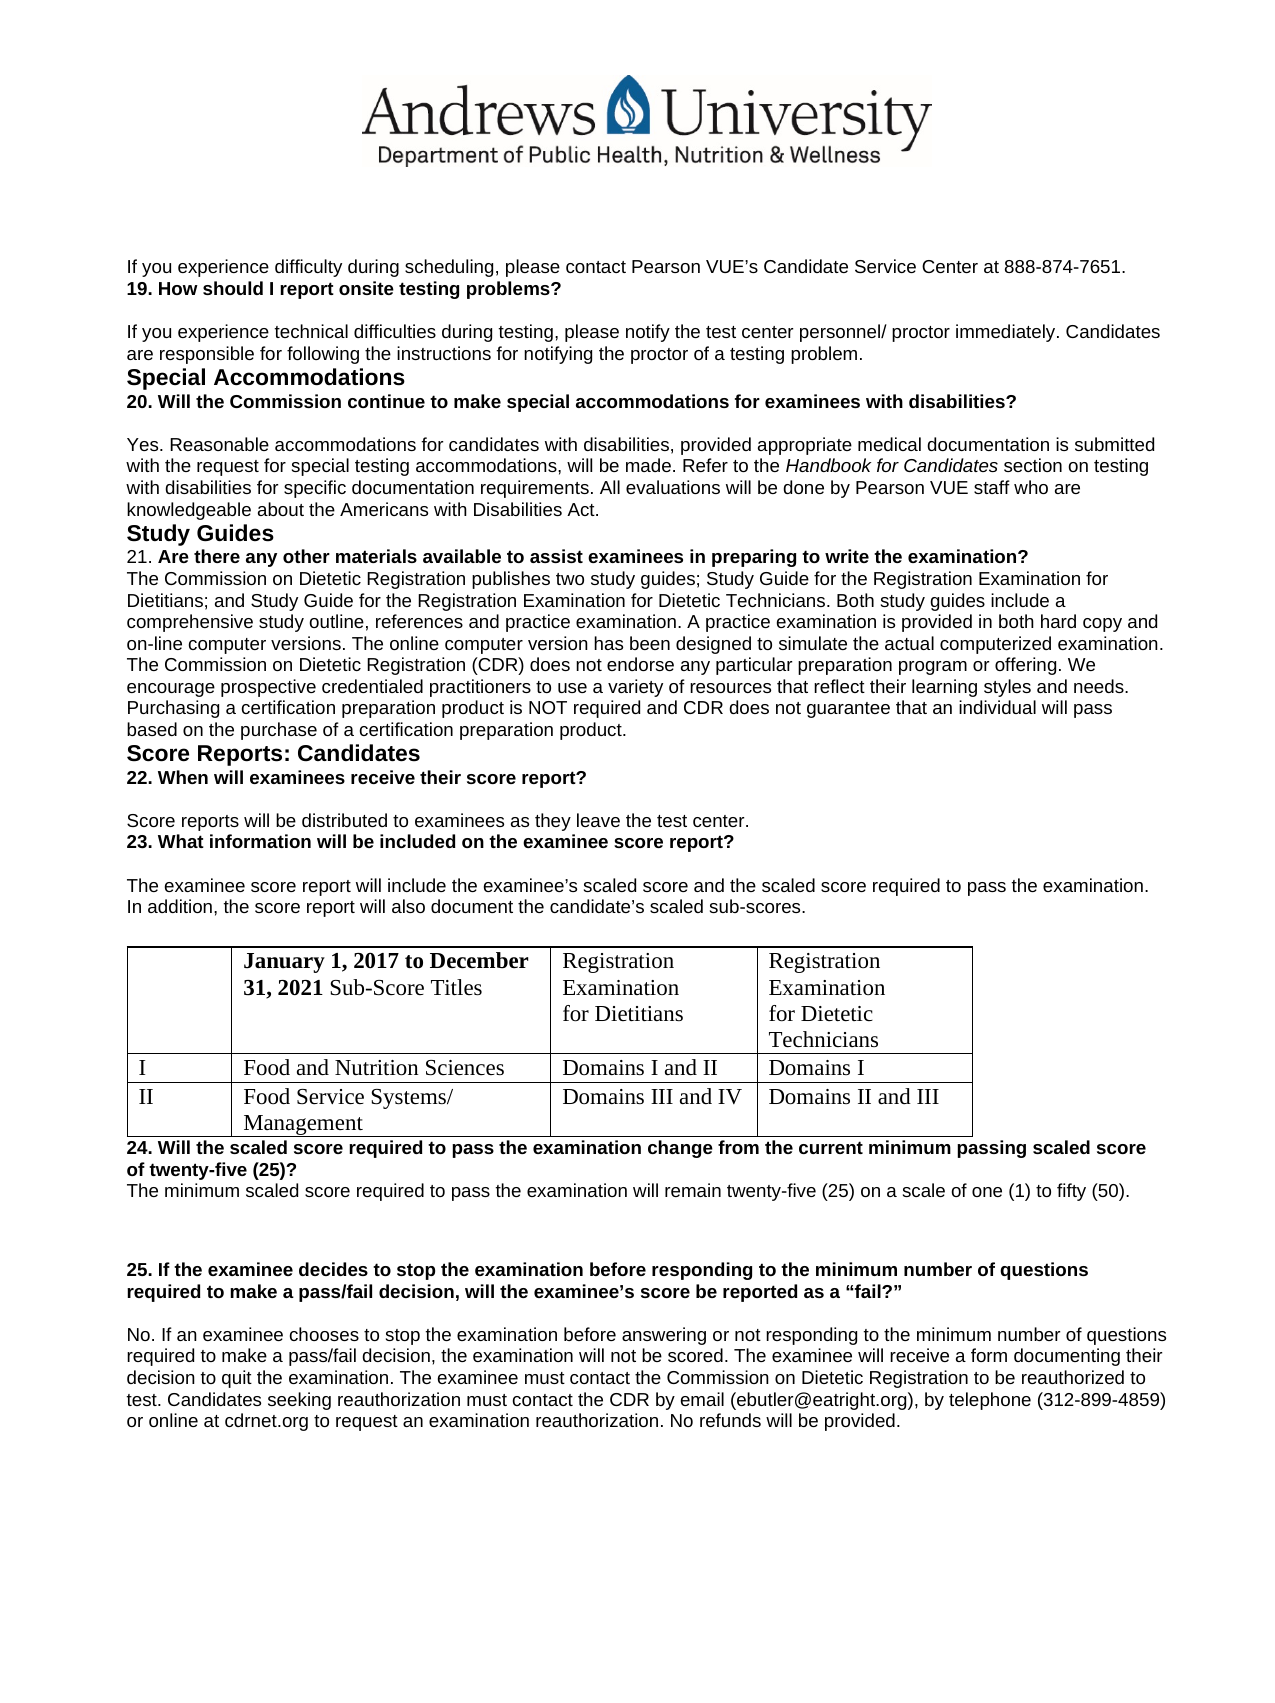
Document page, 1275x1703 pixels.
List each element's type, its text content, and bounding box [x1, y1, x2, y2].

table_cell I [128, 1054, 231, 1082]
picture [362, 75, 932, 167]
table_cell II [128, 1083, 231, 1136]
text 20. Will the Commission continue to make special accommodations for examinees with disabilities? [126, 391, 1167, 412]
text Yes. Reasonable accommodations for candidates with disabilities, provided appropriate medical documentation is submitted with the request for special testing accommodations, will be made. Refer to the Handbook for Candidates section on testing with disabilities for specific documentation requirements. All evaluations will be done by Pearson VUE staff who are knowledgeable about the Americans with Disabilities Act. [126, 434, 1167, 520]
table_cell Domains III and IV [551, 1083, 757, 1136]
text If you experience difficulty during scheduling, please contact Pearson VUE’s Candidate Service Center at 888-874-7651. [126, 256, 1167, 278]
text 23. What information will be included on the examinee score report? [126, 831, 1167, 853]
table_cell Food Service Systems/ Management [232, 1083, 550, 1136]
table_header January 1, 2017 to December 31, 2021 Sub-Score Titles [232, 948, 550, 1053]
text 25. If the examinee decides to stop the examination before responding to the minimum number of questions required to make a pass/fail decision, will the examinee’s score be reported as a “fail?” [126, 1259, 1167, 1302]
table_header Registration Examination for Dietitians [551, 948, 757, 1053]
text Study Guides [126, 520, 1167, 546]
table_cell Domains I and II [551, 1054, 757, 1082]
text Score reports will be distributed to examinees as they leave the test center. [126, 810, 1167, 831]
text 22. When will examinees receive their score report? [126, 767, 1167, 788]
text 24. Will the scaled score required to pass the examination change from the current minimum passing scaled score of twenty-five (25)? [126, 1137, 1167, 1180]
table_header [128, 948, 231, 1053]
text The examinee score report will include the examinee’s scaled score and the scaled score required to pass the examination. In addition, the score report will also document the candidate’s scaled sub-scores. [126, 874, 1167, 918]
text The Commission on Dietetic Registration (CDR) does not endorse any particular preparation program or offering. We encourage prospective credentialed practitioners to use a variety of resources that reflect their learning styles and needs. Purchasing a certification preparation product is NOT required and CDR does not guarantee that an individual will pass based on the purchase of a certification preparation product. [126, 654, 1167, 740]
table_header Registration Examination for Dietetic Technicians [758, 948, 972, 1053]
text 19. How should I report onsite testing problems? [126, 278, 1167, 299]
text Special Accommodations [126, 364, 1167, 391]
table_cell Food and Nutrition Sciences [232, 1054, 550, 1082]
text If you experience technical difficulties during testing, please notify the test center personnel/ proctor immediately. Candidates are responsible for following the instructions for notifying the proctor of a testing problem. [126, 321, 1167, 364]
text The minimum scaled score required to pass the examination will remain twenty-five (25) on a scale of one (1) to fifty (50). [126, 1180, 1167, 1202]
text 21. Are there any other materials available to assist examinees in preparing to write the examination? [126, 546, 1167, 568]
text Score Reports: Candidates [126, 740, 1167, 767]
text The Commission on Dietetic Registration publishes two study guides; Study Guide for the Registration Examination for Dietitians; and Study Guide for the Registration Examination for Dietetic Technicians. Both study guides include a comprehensive study outline, references and practice examination. A practice examination is provided in both hard copy and on-line computer versions. The online computer version has been designed to simulate the actual computerized examination. [126, 568, 1167, 654]
table_cell Domains I [758, 1054, 972, 1082]
table_cell Domains II and III [758, 1083, 972, 1136]
text No. If an examinee chooses to stop the examination before answering or not responding to the minimum number of questions required to make a pass/fail decision, the examination will not be scored. The examinee will receive a form documenting their decision to quit the examination. The examinee must contact the Commission on Dietetic Registration to be reauthorized to test. Candidates seeking reauthorization must contact the CDR by email (ebutler@eatright.org), by telephone (312-899-4859) or online at cdrnet.org to request an examination reauthorization. No refunds will be provided. [126, 1324, 1167, 1432]
